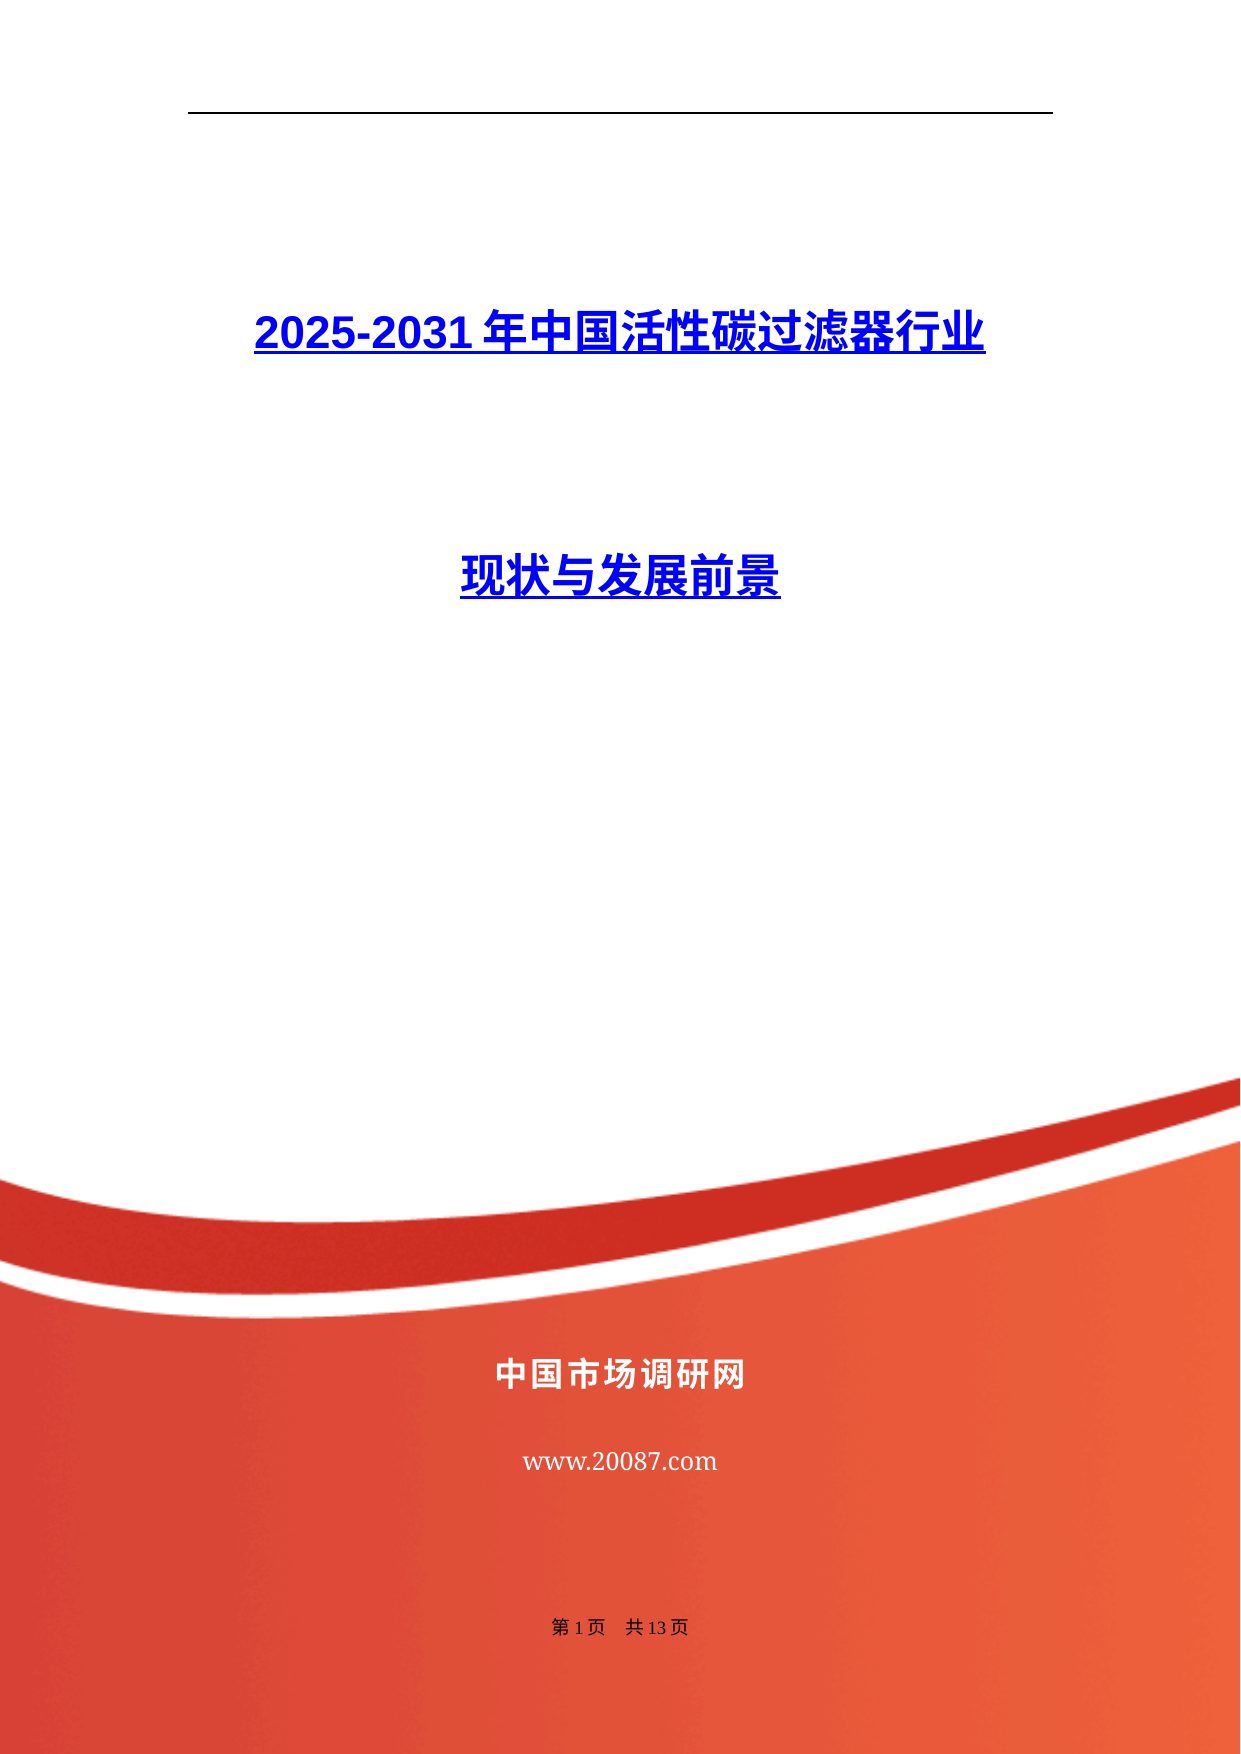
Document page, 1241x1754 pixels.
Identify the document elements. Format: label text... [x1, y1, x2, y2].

table_header 2025-2031年中国活性碳过滤器行业现状与发展前景 [188, 207, 1053, 773]
picture [0, 1006, 1241, 1754]
text www.20087.com [187, 1428, 1053, 1493]
subtitle 中国市场调研网 [187, 1339, 1053, 1404]
